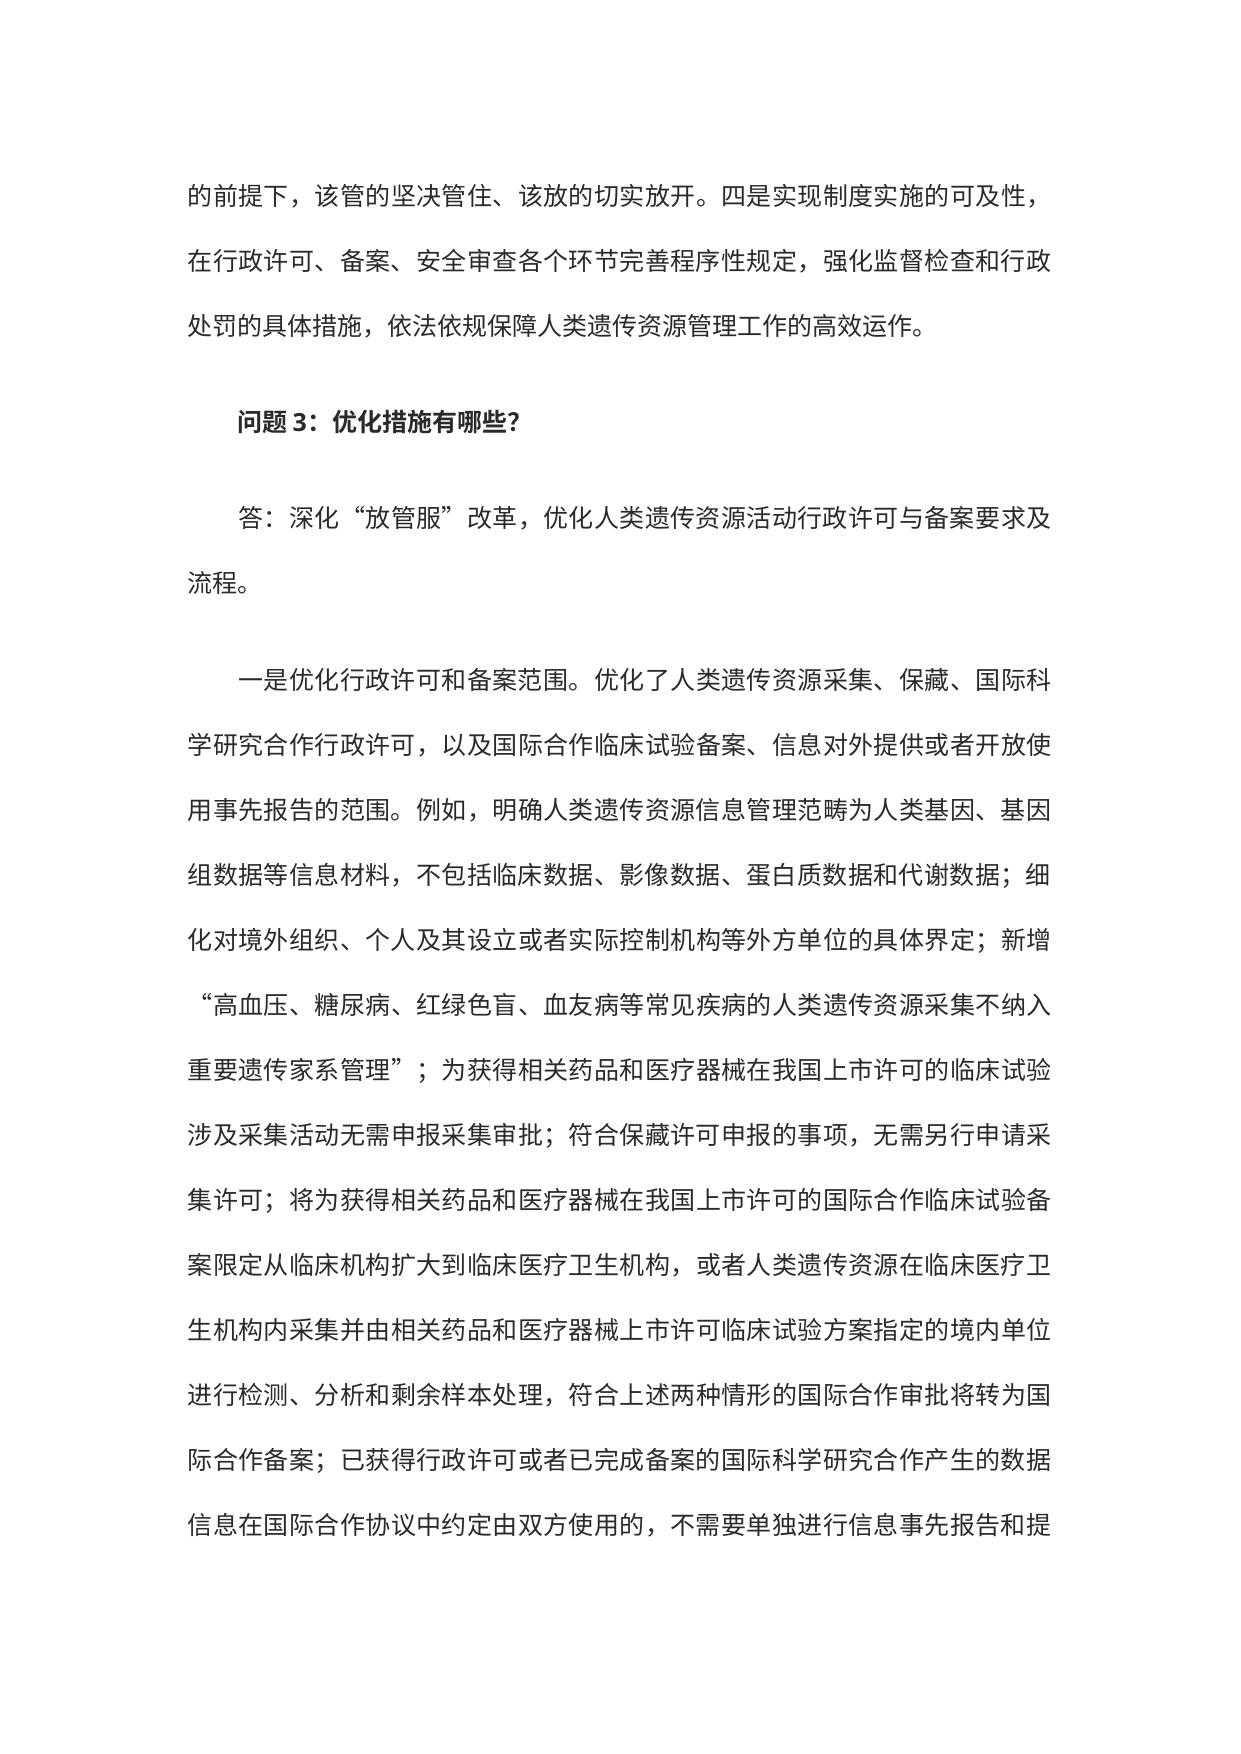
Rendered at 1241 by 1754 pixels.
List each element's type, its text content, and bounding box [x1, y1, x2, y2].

text 答：深化“放管服”改革，优化人类遗传资源活动行政许可与备案要求及流程。 [187, 484, 1053, 614]
text 问题3：优化措施有哪些？ [187, 388, 1053, 453]
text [187, 646, 1053, 1556]
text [187, 162, 1053, 357]
